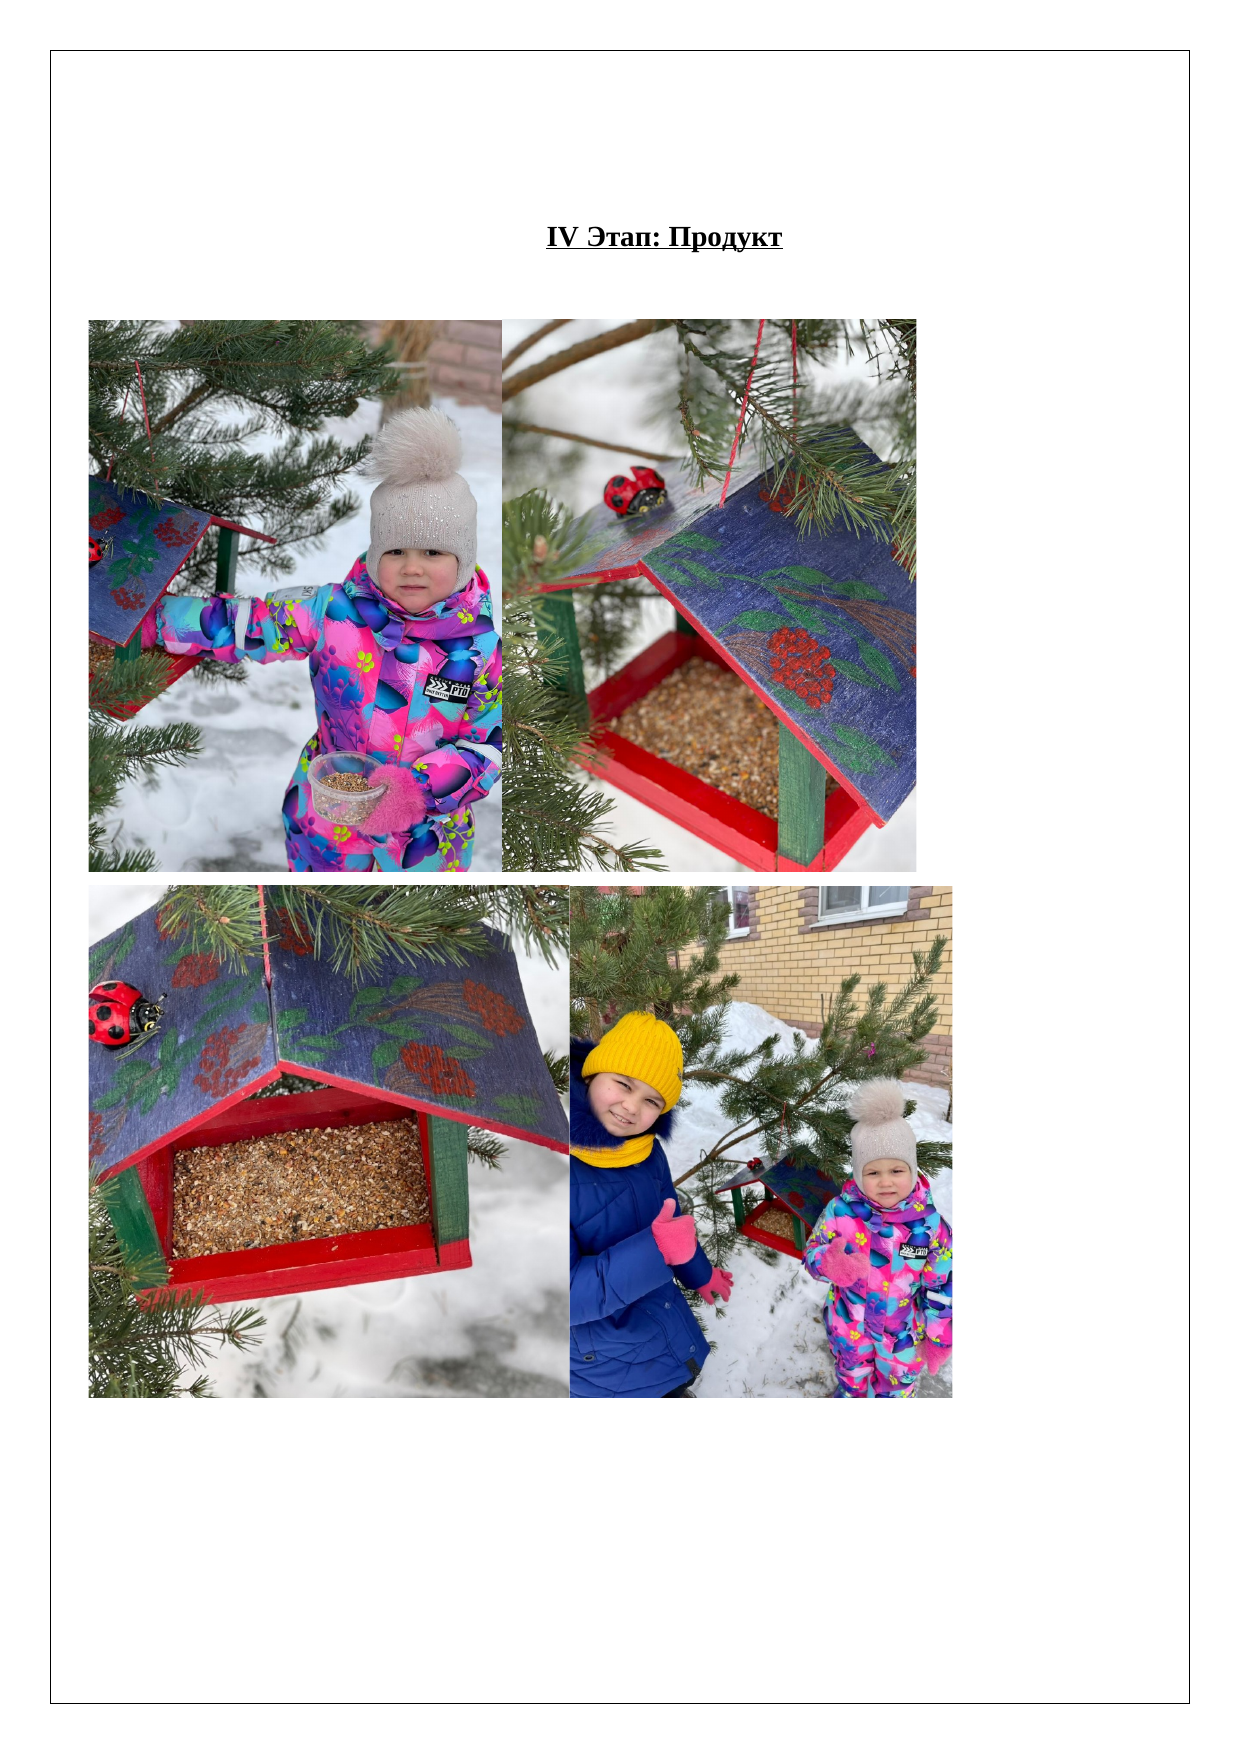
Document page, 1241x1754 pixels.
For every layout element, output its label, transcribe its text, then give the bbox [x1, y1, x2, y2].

picture [88, 319, 917, 872]
picture [88, 885, 953, 1398]
text IV Этап: Продукт [177, 219, 1152, 252]
